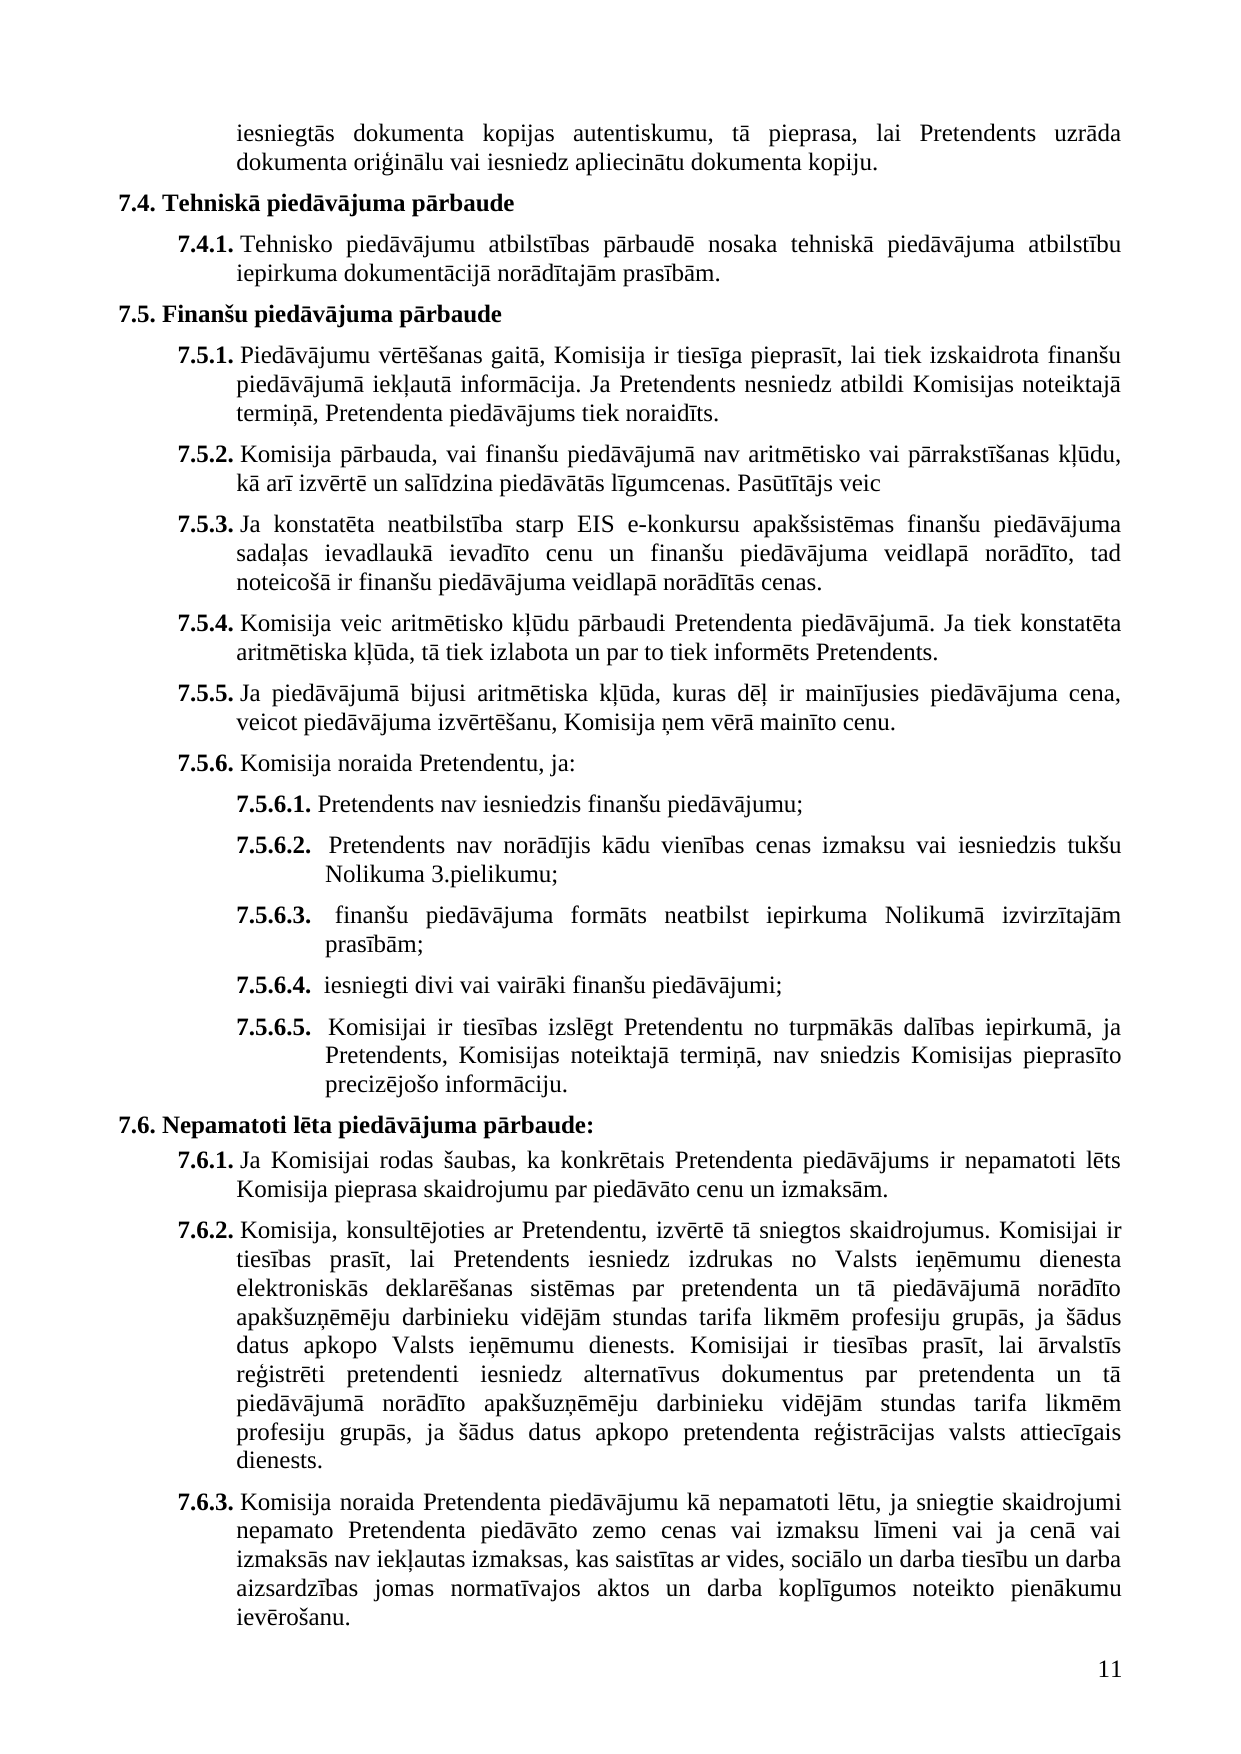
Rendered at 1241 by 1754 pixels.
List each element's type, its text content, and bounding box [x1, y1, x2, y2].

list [177, 118, 1122, 176]
list Komisija pārbauda, vai finanšu piedāvājumā nav aritmētisko vai pārrakstīšanas kļūdu, kā arī izvērtē un salīdzina piedāvātās līgumcenas. Pasūtītājs veic [177, 439, 1122, 497]
list Komisija noraida Pretendenta piedāvājumu kā nepamatoti lētu, ja sniegtie skaidrojumi nepamato Pretendenta piedāvāto zemo cenas vai izmaksu līmeni vai ja cenā vai izmaksās nav iekļautas izmaksas, kas saistītas ar vides, sociālo un darba tiesību un darba aizsardzības jomas normatīvajos aktos un darba koplīgumos noteikto pienākumu ievērošanu. [177, 1487, 1122, 1631]
list Komisija veic aritmētisko kļūdu pārbaudi Pretendenta piedāvājumā. Ja tiek konstatēta aritmētiska kļūda, tā tiek izlabota un par to tiek informēts Pretendents. [177, 608, 1122, 666]
list Komisijai ir tiesības izslēgt Pretendentu no turpmākās dalības iepirkumā, ja Pretendents, Komisijas noteiktajā termiņā, nav sniedzis Komisijas pieprasīto precizējošo informāciju. [236, 1012, 1122, 1098]
list Pretendents nav norādījis kādu vienības cenas izmaksu vai iesniedzis tukšu Nolikuma 3.pielikumu; [236, 831, 1122, 888]
list Piedāvājumu vērtēšanas gaitā, Komisija ir tiesīga pieprasīt, lai tiek izskaidrota finanšu piedāvājumā iekļautā informācija. Ja Pretendents nesniedz atbildi Komisijas noteiktajā termiņā, Pretendenta piedāvājums tiek noraidīts. [177, 341, 1122, 427]
list Ja konstatēta neatbilstība starp EIS e-konkursu apakšsistēmas finanšu piedāvājuma sadaļas ievadlaukā ievadīto cenu un finanšu piedāvājuma veidlapā norādīto, tad noteicošā ir finanšu piedāvājuma veidlapā norādītās cenas. [177, 509, 1122, 596]
list Finanšu piedāvājuma pārbaude [118, 299, 1122, 328]
list Komisija noraida Pretendentu, ja: [177, 748, 1122, 777]
list Ja piedāvājumā bijusi aritmētiska kļūda, kuras dēļ ir mainījusies piedāvājuma cena, veicot piedāvājuma izvērtēšanu, Komisija ņem vērā mainīto cenu. [177, 678, 1122, 736]
list Pretendents nav iesniedzis finanšu piedāvājumu; [236, 789, 1122, 818]
list Tehnisko piedāvājumu atbilstības pārbaudē nosaka tehniskā piedāvājuma atbilstību iepirkuma dokumentācijā norādītajām prasībām. [177, 229, 1122, 287]
list Tehniskā piedāvājuma pārbaude [118, 188, 1122, 217]
list finanšu piedāvājuma formāts neatbilst iepirkuma Nolikumā izvirzītajām prasībām; [236, 901, 1122, 958]
list Komisija, konsultējoties ar Pretendentu, izvērtē tā sniegtos skaidrojumus. Komisijai ir tiesības prasīt, lai Pretendents iesniedz izdrukas no Valsts ieņēmumu dienesta elektroniskās deklarēšanas sistēmas par pretendenta un tā piedāvājumā norādīto apakšuzņēmēju darbinieku vidējām stundas tarifa likmēm profesiju grupās, ja šādus datus apkopo Valsts ieņēmumu dienests. Komisijai ir tiesības prasīt, lai ārvalstīs reģistrēti pretendenti iesniedz alternatīvus dokumentus par pretendenta un tā piedāvājumā norādīto apakšuzņēmēju darbinieku vidējām stundas tarifa likmēm profesiju grupās, ja šādus datus apkopo pretendenta reģistrācijas valsts attiecīgais dienests. [177, 1216, 1122, 1474]
list Nepamatoti lēta piedāvājuma pārbaude: [118, 1111, 1122, 1139]
list Ja Komisijai rodas šaubas, ka konkrētais Pretendenta piedāvājums ir nepamatoti lēts Komisija pieprasa skaidrojumu par piedāvāto cenu un izmaksām. [177, 1146, 1122, 1203]
list iesniegti divi vai vairāki finanšu piedāvājumi; [236, 971, 1122, 999]
